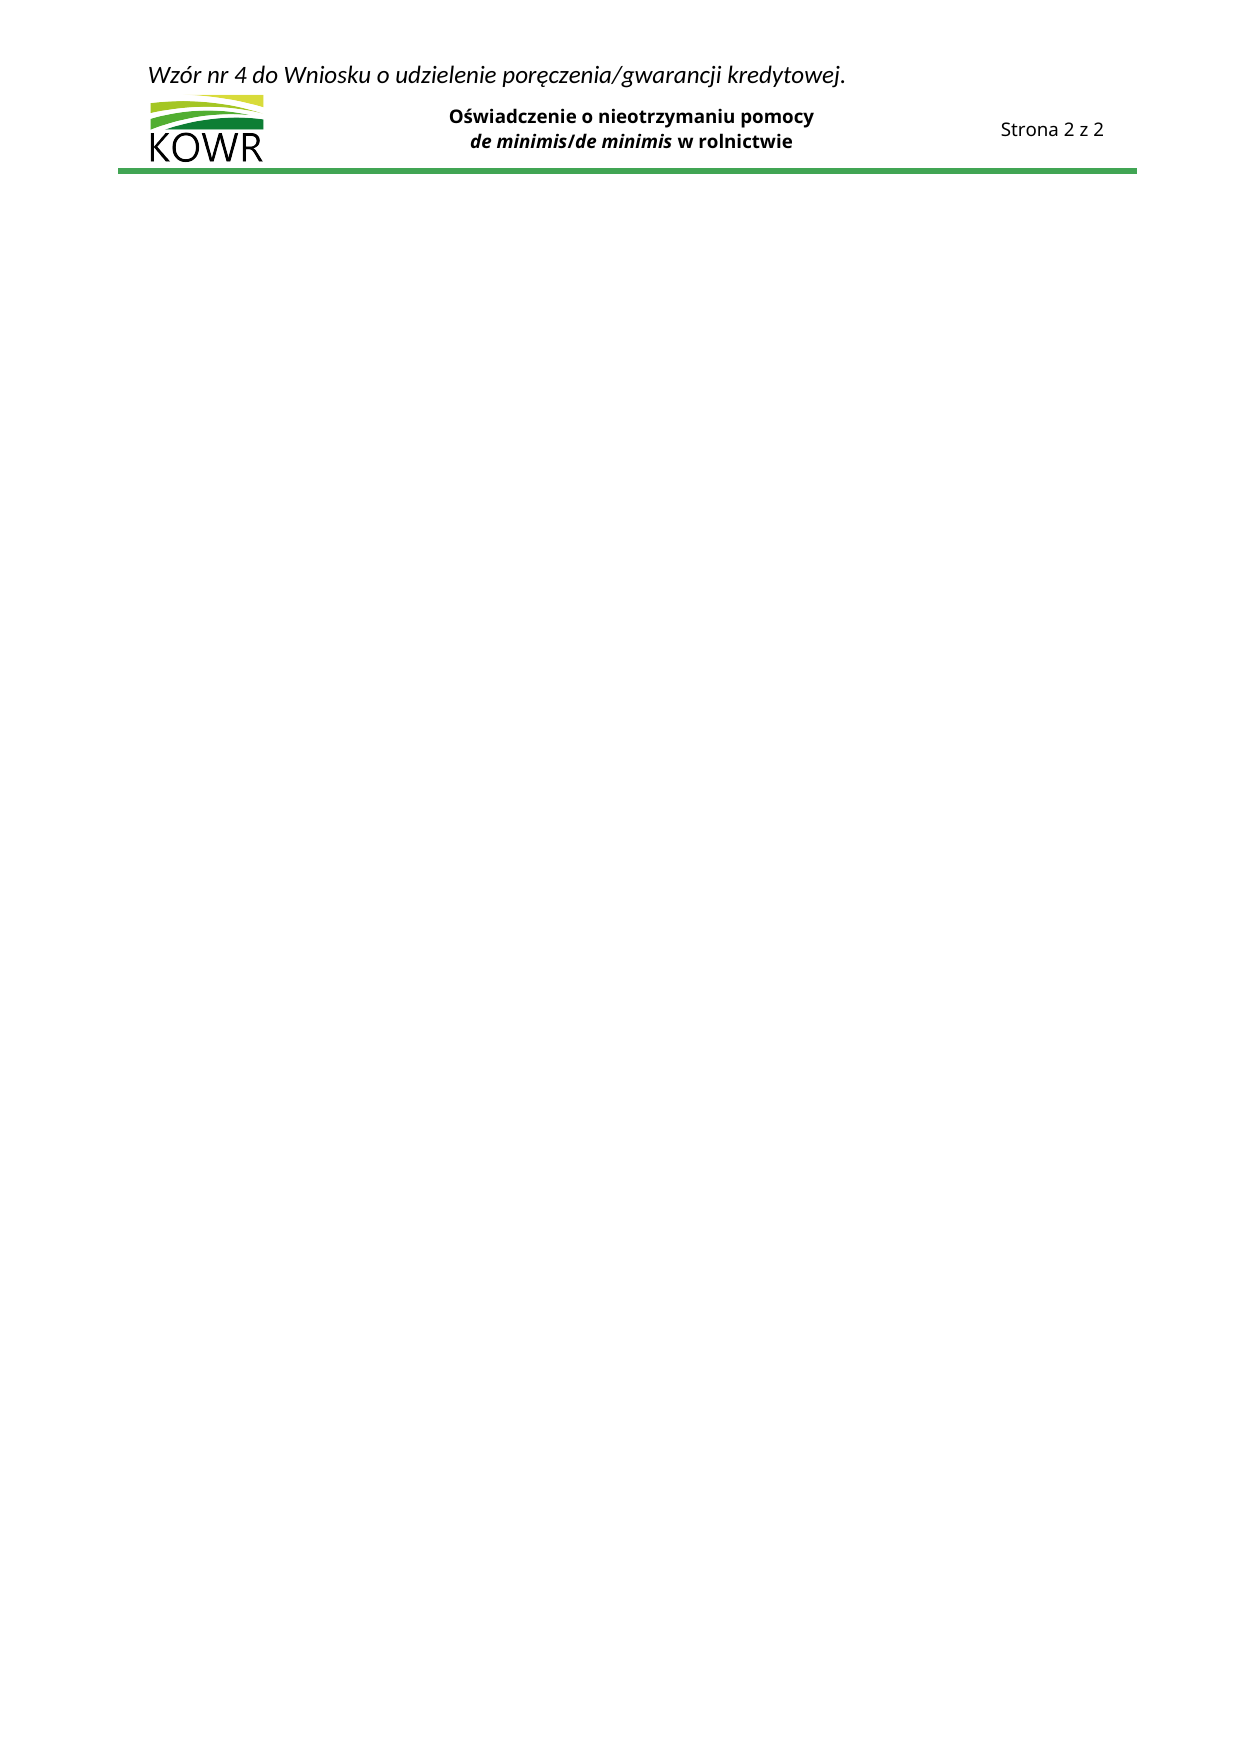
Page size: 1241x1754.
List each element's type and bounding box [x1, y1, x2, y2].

picture [141, 89, 273, 168]
